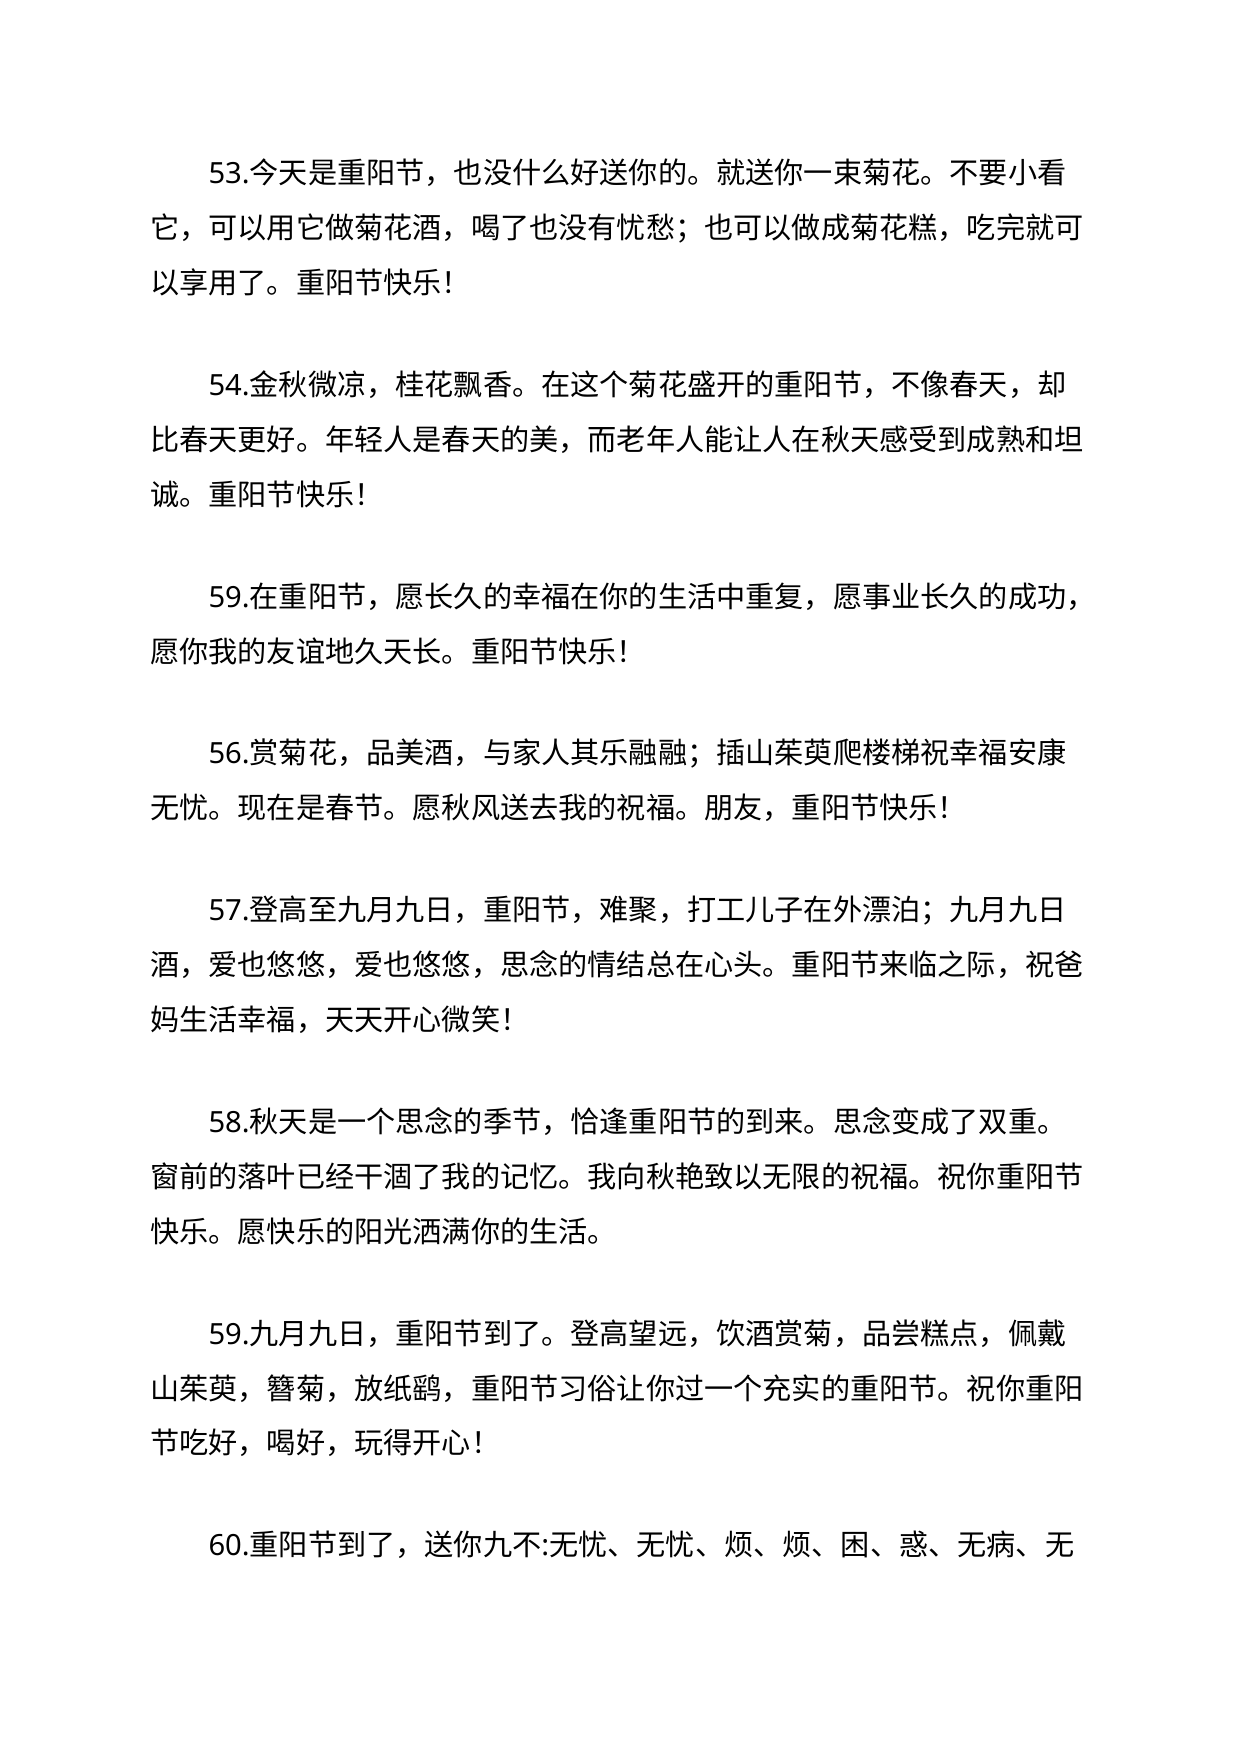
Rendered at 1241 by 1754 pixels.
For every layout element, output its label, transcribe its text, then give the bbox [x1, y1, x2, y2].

text 56.赏菊花，品美酒，与家人其乐融融；插山茱萸爬楼梯祝幸福安康无忧。现在是春节。愿秋风送去我的祝福。朋友，重阳节快乐！ [150, 730, 1090, 827]
text 59.在重阳节，愿长久的幸福在你的生活中重复，愿事业长久的成功，愿你我的友谊地久天长。重阳节快乐！ [150, 573, 1090, 671]
text 59.九月九日，重阳节到了。登高望远，饮酒赏菊，品尝糕点，佩戴山茱萸，簪菊，放纸鹞，重阳节习俗让你过一个充实的重阳节。祝你重阳节吃好，喝好，玩得开心！ [150, 1310, 1090, 1462]
text 57.登高至九月九日，重阳节，难聚，打工儿子在外漂泊；九月九日酒，爱也悠悠，爱也悠悠，思念的情结总在心头。重阳节来临之际，祝爸妈生活幸福，天天开心微笑！ [150, 887, 1090, 1039]
text 53.今天是重阳节，也没什么好送你的。就送你一束菊花。不要小看它，可以用它做菊花酒，喝了也没有忧愁；也可以做成菊花糕，吃完就可以享用了。重阳节快乐！ [150, 150, 1090, 302]
text 54.金秋微凉，桂花飘香。在这个菊花盛开的重阳节，不像春天，却比春天更好。年轻人是春天的美，而老年人能让人在秋天感受到成熟和坦诚。重阳节快乐！ [150, 362, 1090, 514]
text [150, 1522, 1090, 1564]
text 58.秋天是一个思念的季节，恰逢重阳节的到来。思念变成了双重。窗前的落叶已经干涸了我的记忆。我向秋艳致以无限的祝福。祝你重阳节快乐。愿快乐的阳光洒满你的生活。 [150, 1098, 1090, 1251]
